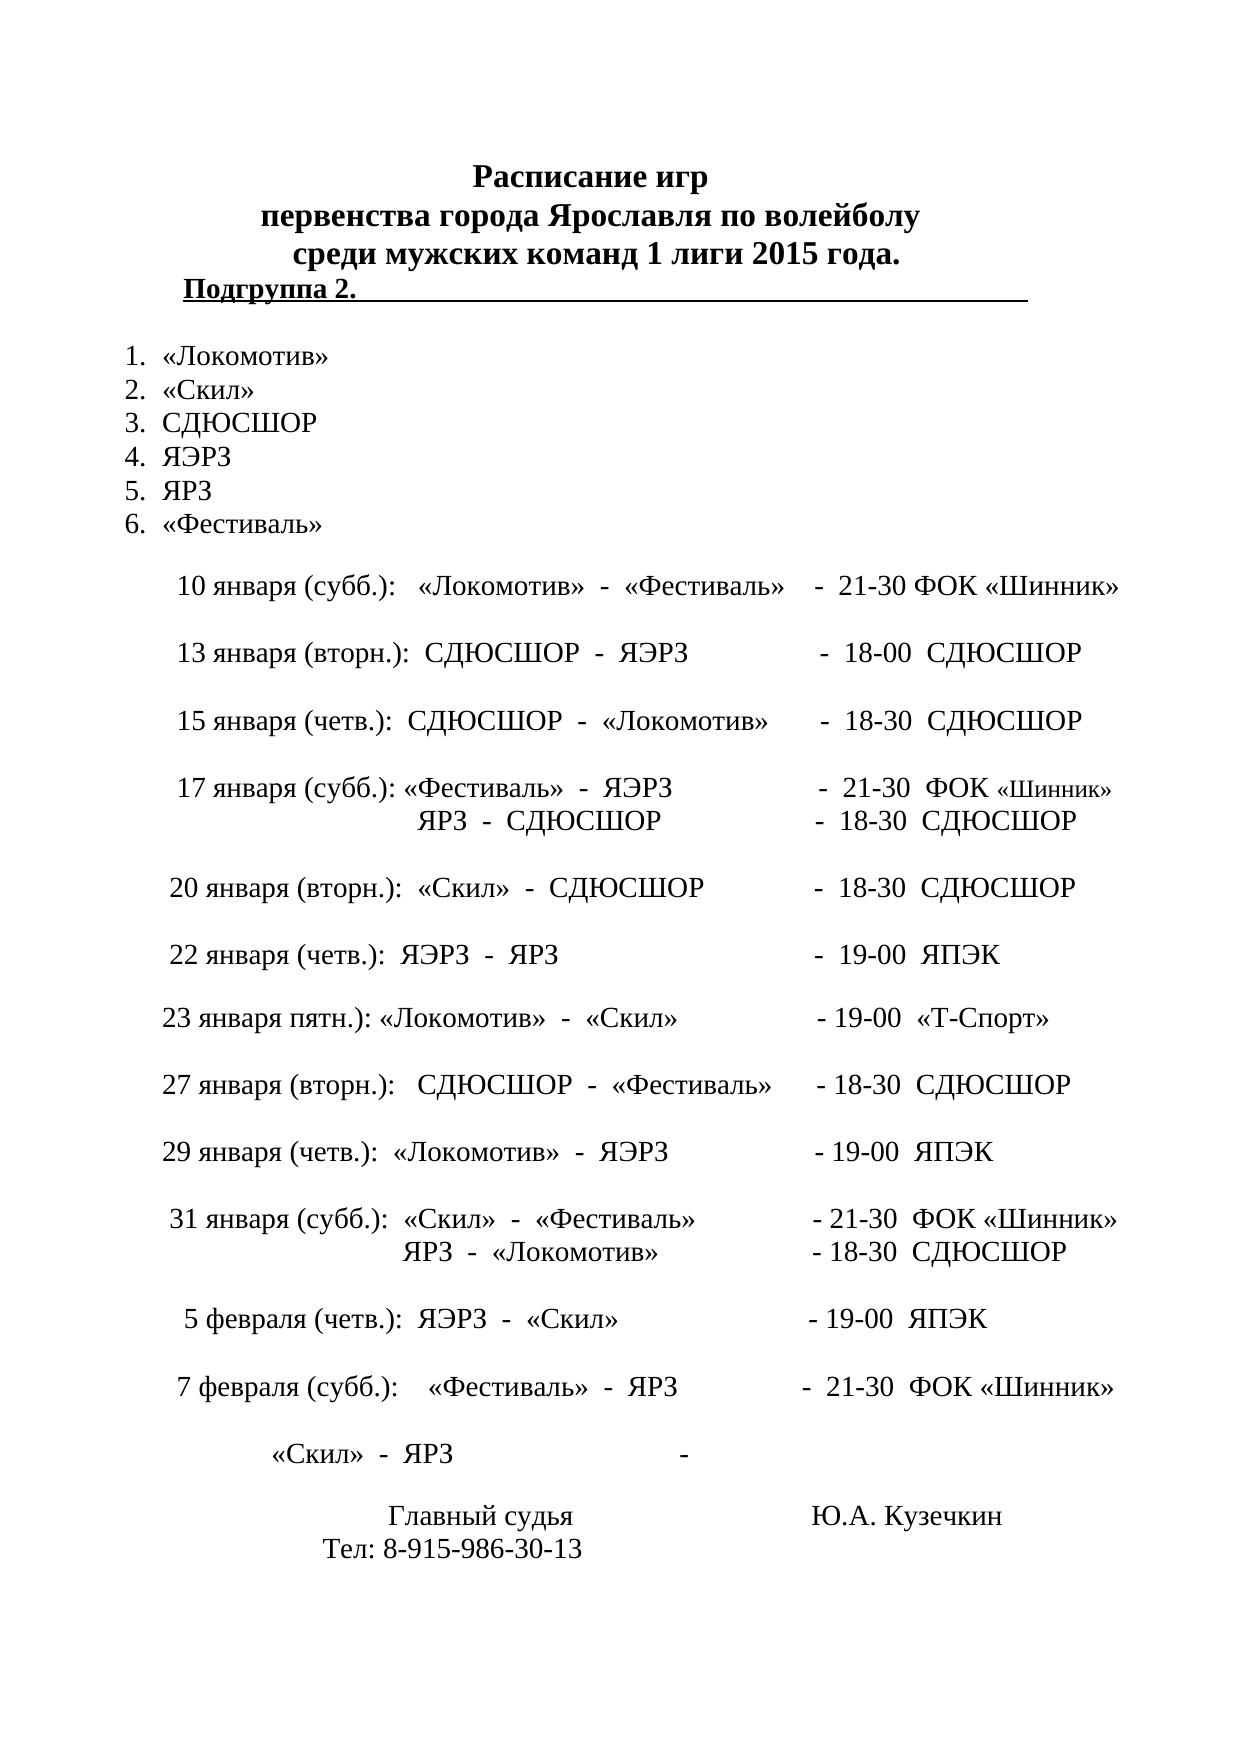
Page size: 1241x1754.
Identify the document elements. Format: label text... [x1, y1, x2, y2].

list ЯЭРЗ [124, 439, 1122, 473]
list «Скил» [124, 372, 1122, 406]
list 27 января (вторн.): СДЮСШОР - «Фестиваль» - 18-30 СДЮСШОР [162, 1067, 1122, 1100]
text Подгруппа 2. [59, 271, 1122, 305]
list 13 января (вторн.): СДЮСШОР - ЯЭРЗ - 18-00 СДЮСШОР [162, 636, 1122, 669]
list 22 января (четв.): ЯЭРЗ - ЯРЗ - 19-00 ЯПЭК [162, 937, 1122, 971]
text среди мужских команд 1 лиги 2015 года. [59, 233, 1122, 271]
list ЯРЗ - СДЮСШОР - 18-30 СДЮСШОР [162, 803, 1122, 837]
list 10 января (субб.): «Локомотив» - «Фестиваль» - 21-30 ФОК «Шинник» [162, 568, 1122, 602]
list 20 января (вторн.): «Скил» - СДЮСШОР - 18-30 СДЮСШОР [162, 870, 1122, 904]
list 23 января пятн.): «Локомотив» - «Скил» - 19-00 «Т-Спорт» [162, 1000, 1122, 1033]
list 31 января (субб.): «Скил» - «Фестиваль» - 21-30 ФОК «Шинник» [162, 1201, 1122, 1234]
list 17 января (субб.): «Фестиваль» - ЯЭРЗ - 21-30 ФОК «Шинник» [162, 770, 1122, 803]
list «Скил» - ЯРЗ - [162, 1436, 1122, 1469]
list ЯРЗ - «Локомотив» - 18-30 СДЮСШОР [162, 1234, 1122, 1268]
text Расписание игр [59, 156, 1122, 195]
list 7 февраля (субб.): «Фестиваль» - ЯРЗ - 21-30 ФОК «Шинник» [162, 1369, 1122, 1402]
list «Фестиваль» [124, 506, 1122, 540]
text Тел: 8-915-986-30-13 [118, 1532, 1122, 1565]
list 29 января (четв.): «Локомотив» - ЯЭРЗ - 19-00 ЯПЭК [162, 1134, 1122, 1167]
text первенства города Ярославля по волейболу [59, 195, 1122, 233]
list 5 февраля (четв.): ЯЭРЗ - «Скил» - 19-00 ЯПЭК [162, 1302, 1122, 1335]
text Главный судья Ю.А. Кузечкин [118, 1498, 1122, 1532]
list 15 января (четв.): СДЮСШОР - «Локомотив» - 18-30 СДЮСШОР [162, 703, 1122, 736]
list ЯРЗ [124, 473, 1122, 506]
list «Локомотив» [124, 338, 1122, 372]
list СДЮСШОР [124, 406, 1122, 439]
